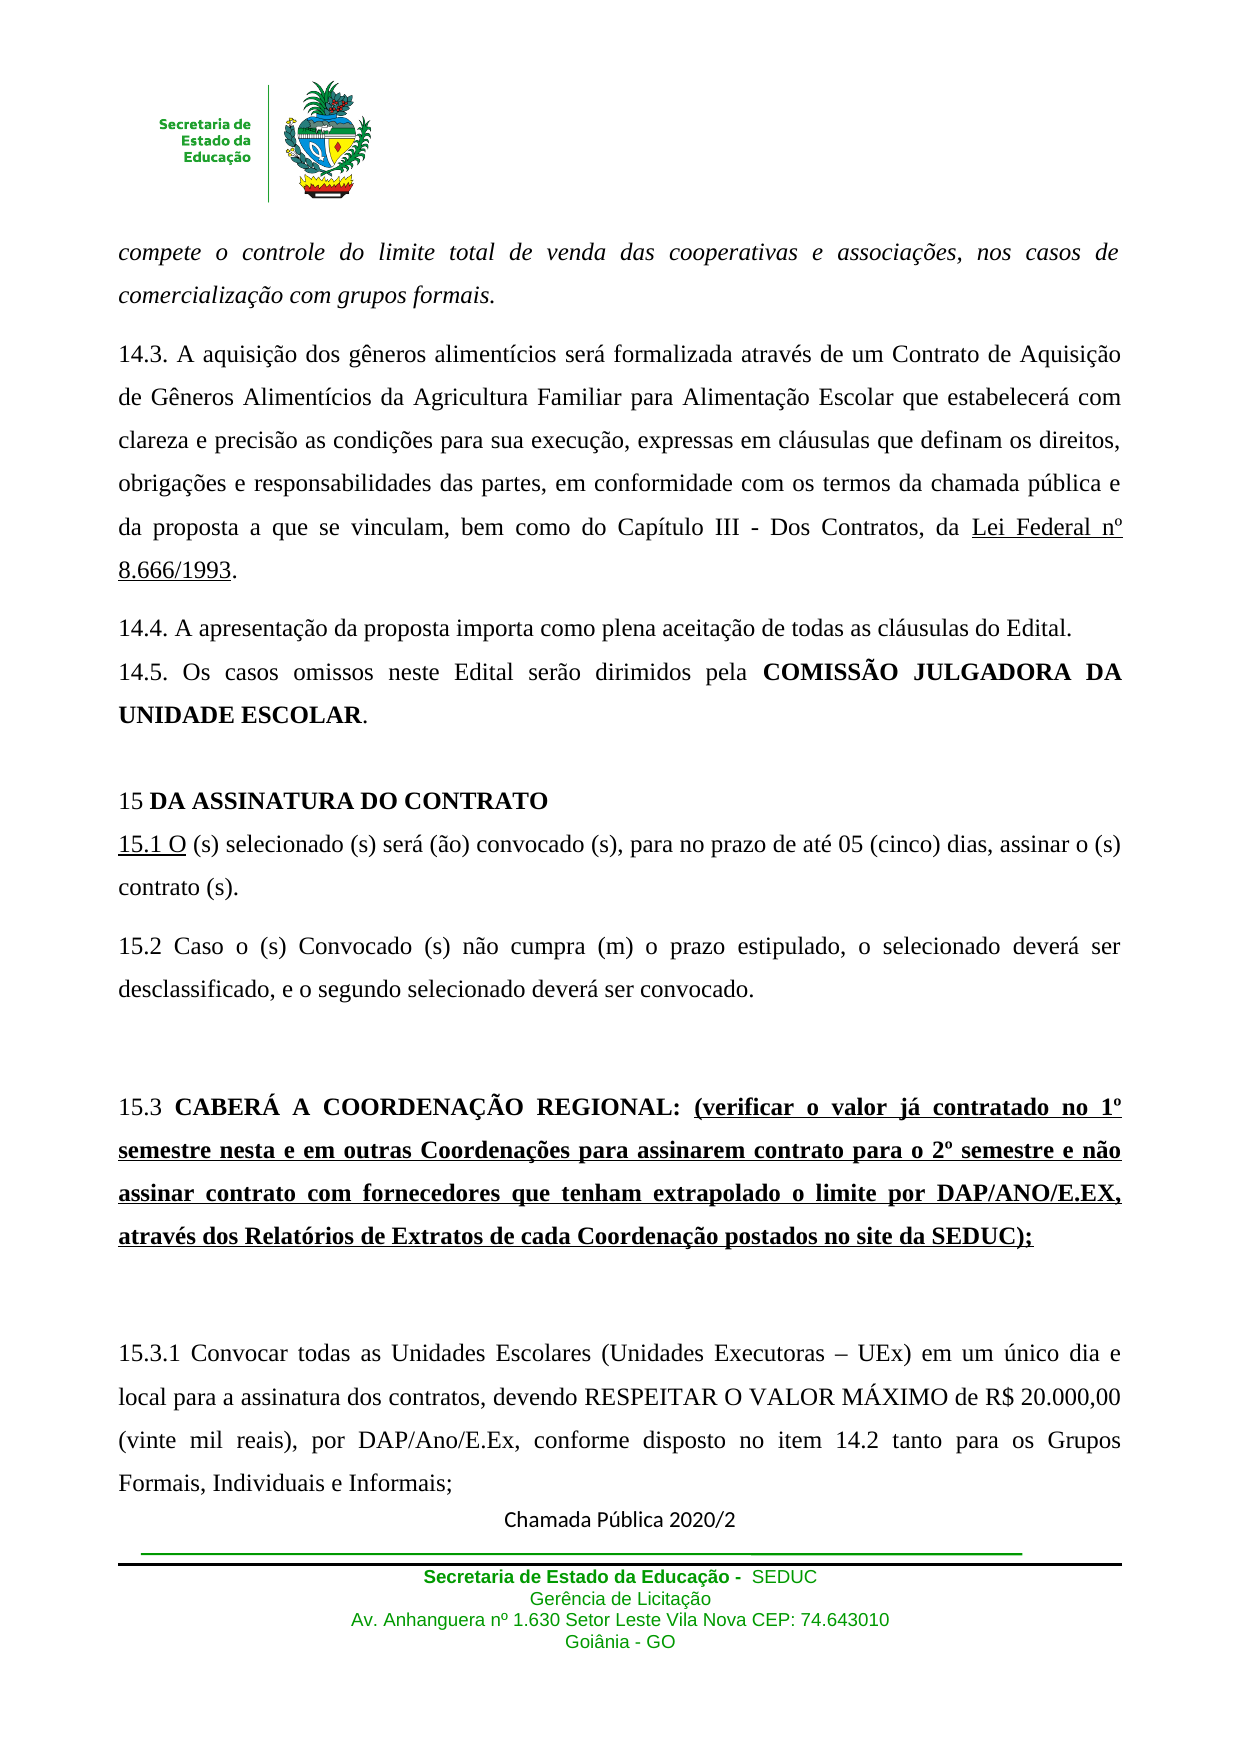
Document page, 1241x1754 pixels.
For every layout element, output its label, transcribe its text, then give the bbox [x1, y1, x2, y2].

text 15.2 Caso o (s) Convocado (s) não cumpra (m) o prazo estipulado, o selecionado deverá ser desclassificado, e o segundo selecionado deverá ser convocado. [118, 931, 1122, 1003]
picture [118, 73, 412, 210]
text 14.4. A apresentação da proposta importa como plena aceitação de todas as cláusulas do Edital. [118, 613, 1122, 642]
text 14.5. Os casos omissos neste Edital serão dirimidos pela COMISSÃO JULGADORA DA UNIDADE ESCOLAR. [118, 657, 1122, 728]
text 15 DA ASSINATURA DO CONTRATO [118, 786, 1122, 815]
text 15.3 CABERÁ A COORDENAÇÃO REGIONAL: (verificar o valor já contratado no 1º semestre nesta e em outras Coordenações para assinarem contrato para o 2º semestre e não assinar contrato com fornecedores que tenham extrapolado o limite por DAP/ANO/E.EX, através dos Relatórios de Extratos de cada Coordenação postados no site da SEDUC); [118, 1204, 1122, 1250]
text 15.1 O (s) selecionado (s) será (ão) convocado (s), para no prazo de até 05 (cinco) dias, assinar o (s) contrato (s). [118, 829, 1122, 901]
text 14.3. A aquisição dos gêneros alimentícios será formalizada através de um Contrato de Aquisição de Gêneros Alimentícios da Agricultura Familiar para Alimentação Escolar que estabelecerá com clareza e precisão as condições para sua execução, expressas em cláusulas que definam os direitos, obrigações e responsabilidades das partes, em conformidade com os termos da chamada pública e da proposta a que se vinculam, bem como do Capítulo III - Dos Contratos, da Lei Federal nº 8.666/1993. [118, 339, 1122, 583]
text 15.3 CABERÁ A COORDENAÇÃO REGIONAL: (verificar o valor já contratado no 1º semestre nesta e em outras Coordenações para assinarem contrato para o 2º semestre e não assinar contrato com fornecedores que tenham extrapolado o limite por DAP/ANO/E.EX, através dos Relatórios de Extratos de cada Coordenação postados no site da SEDUC); [118, 1092, 1122, 1160]
text 15.3 CABERÁ A COORDENAÇÃO REGIONAL: (verificar o valor já contratado no 1º semestre nesta e em outras Coordenações para assinarem contrato para o 2º semestre e não assinar contrato com fornecedores que tenham extrapolado o limite por DAP/ANO/E.EX, através dos Relatórios de Extratos de cada Coordenação postados no site da SEDUC); [118, 1161, 1122, 1203]
text 15.3.1 Convocar todas as Unidades Escolares (Unidades Executoras – UEx) em um único dia e local para a assinatura dos contratos, devendo RESPEITAR O VALOR MÁXIMO de R$ 20.000,00 (vinte mil reais), por DAP/Ano/E.Ex, conforme disposto no item 14.2 tanto para os Grupos Formais, Individuais e Informais; [118, 1338, 1122, 1497]
